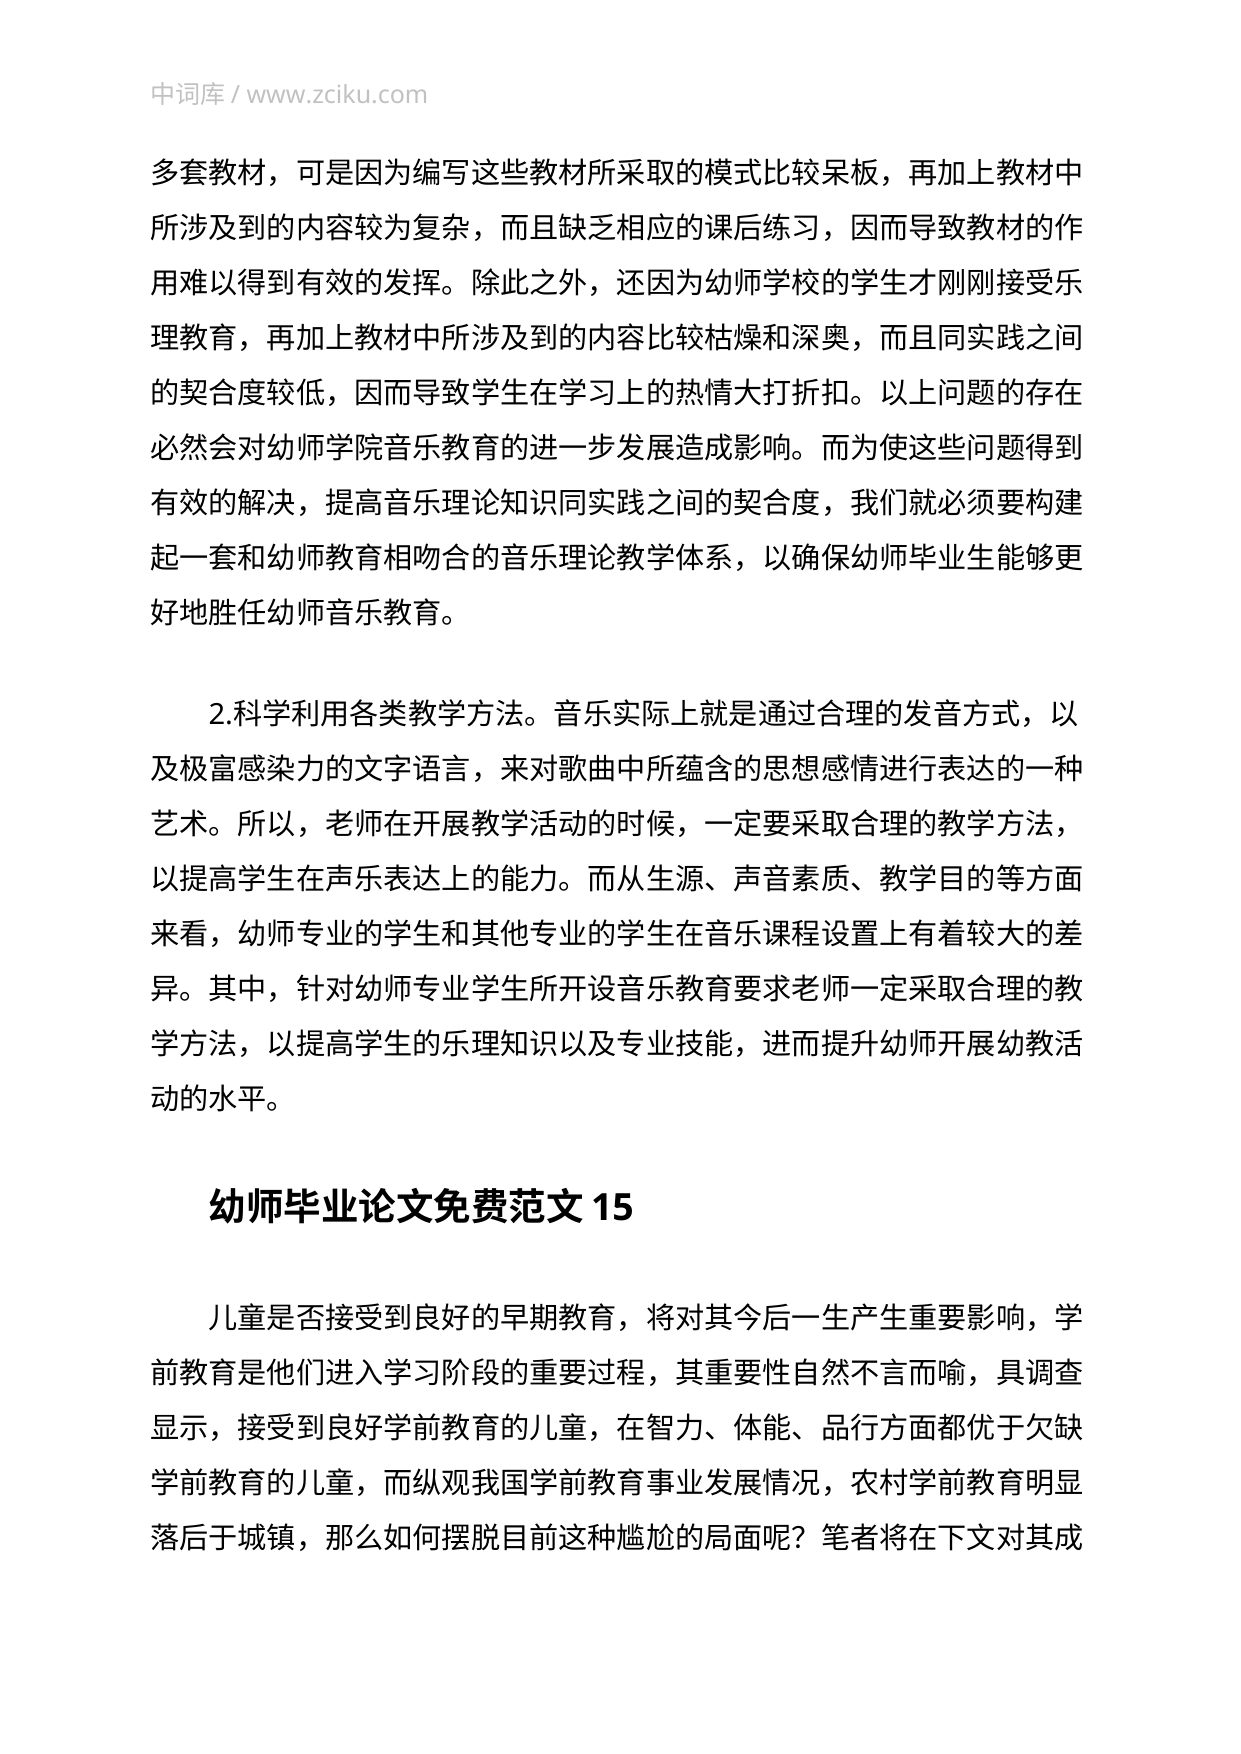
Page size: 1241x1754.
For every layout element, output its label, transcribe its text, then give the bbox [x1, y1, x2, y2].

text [150, 1295, 1090, 1557]
text 幼师毕业论文免费范文15 [150, 1177, 1090, 1232]
text 2.科学利用各类教学方法。音乐实际上就是通过合理的发音方式，以及极富感染力的文字语言，来对歌曲中所蕴含的思想感情进行表达的一种艺术。所以，老师在开展教学活动的时候，一定要采取合理的教学方法，以提高学生在声乐表达上的能力。而从生源、声音素质、教学目的等方面来看，幼师专业的学生和其他专业的学生在音乐课程设置上有着较大的差异。其中，针对幼师专业学生所开设音乐教育要求老师一定采取合理的教学方法，以提高学生的乐理知识以及专业技能，进而提升幼师开展幼教活动的水平。 [150, 691, 1090, 1118]
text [150, 150, 1090, 631]
